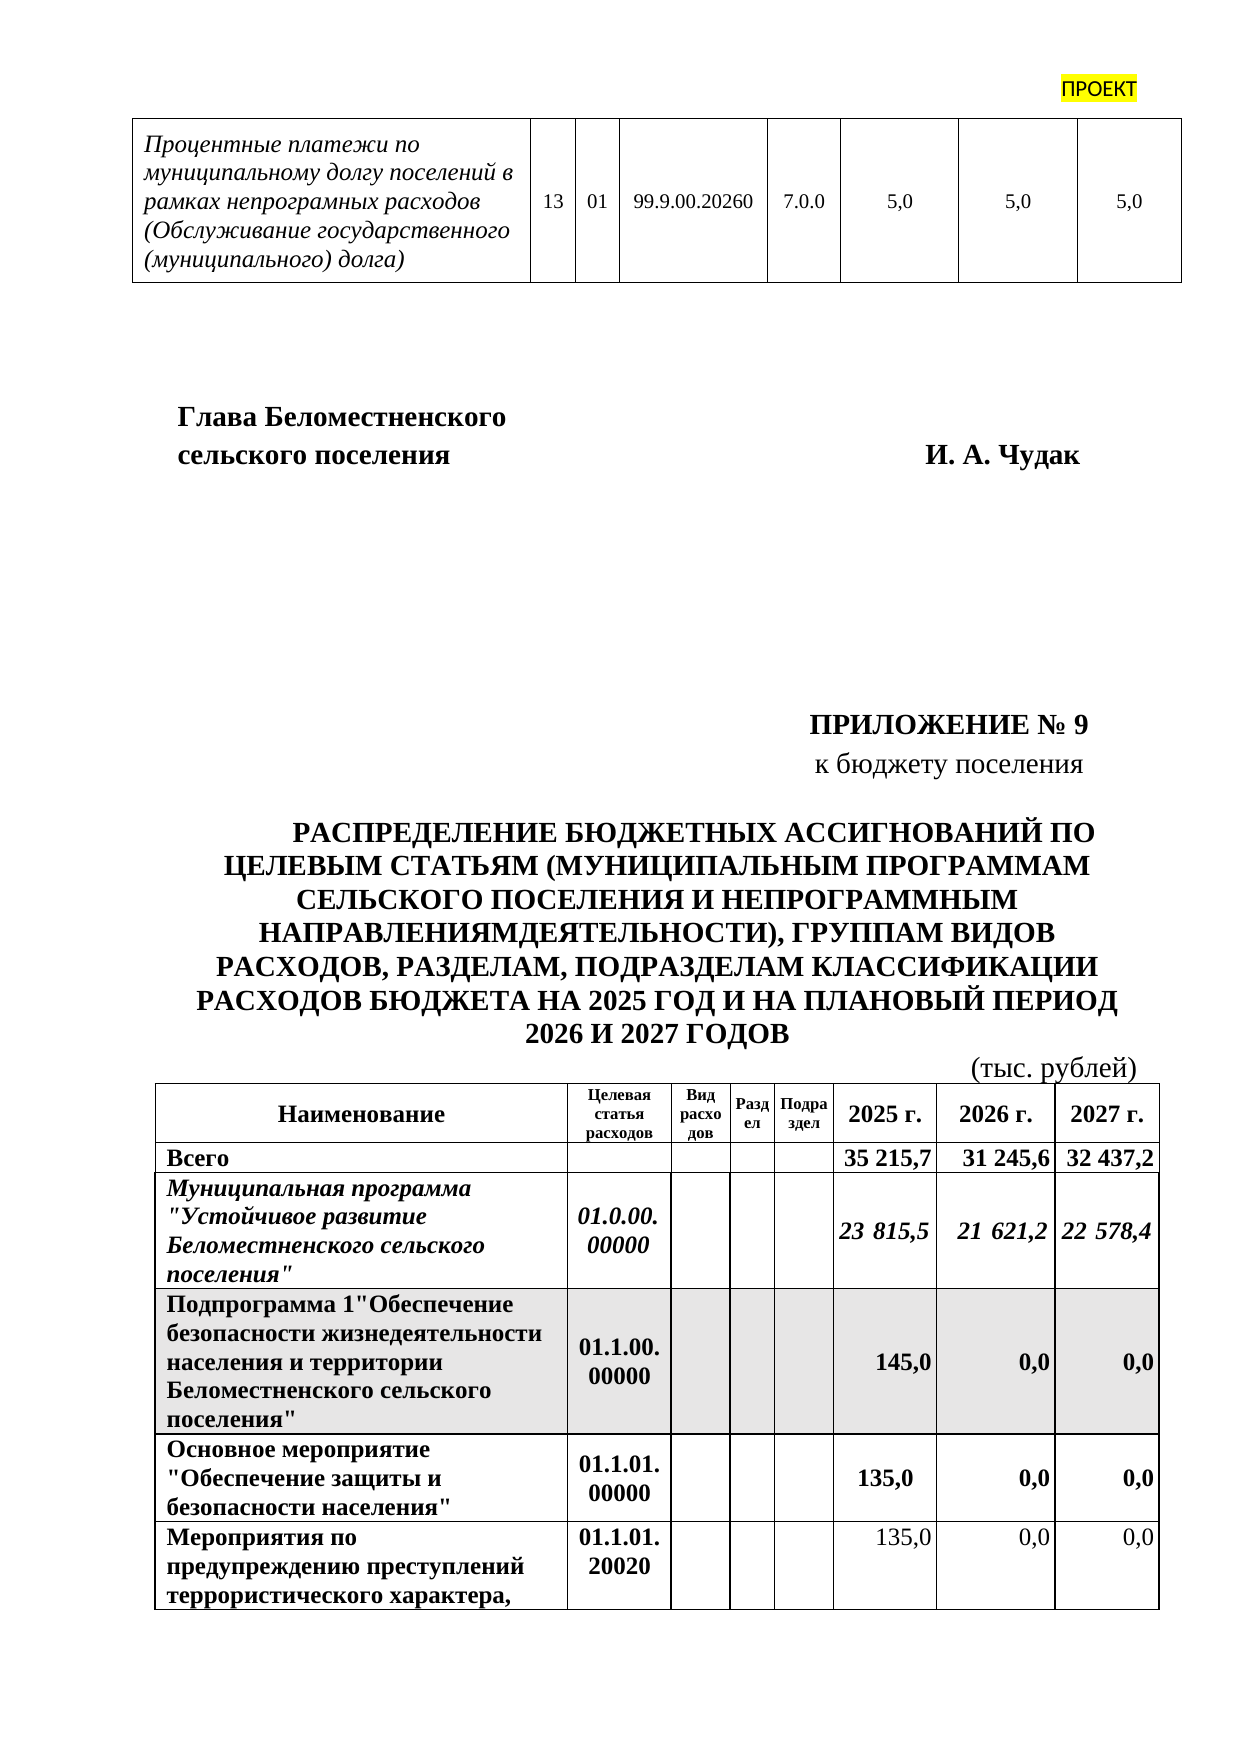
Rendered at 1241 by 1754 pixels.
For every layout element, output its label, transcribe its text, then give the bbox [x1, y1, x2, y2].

table_cell 99.9.00.20260 [620, 119, 767, 282]
table_cell 01.1.00.00000 [568, 1289, 670, 1433]
table_cell [775, 1173, 833, 1288]
table_cell 5,0 [959, 119, 1077, 282]
table_cell [731, 1435, 774, 1521]
table_cell [775, 1522, 833, 1608]
table_cell 01.1.01.00000 [568, 1435, 670, 1521]
table_cell 0,0 [937, 1522, 1054, 1608]
table_cell 31 245,6 [937, 1143, 1054, 1172]
table_cell 01 [576, 119, 619, 282]
table_cell 0,0 [1056, 1522, 1158, 1608]
table_cell 21 621,2 [937, 1173, 1054, 1288]
table_cell [672, 1289, 729, 1433]
table_header Раздел [731, 1084, 774, 1142]
table_cell 01.0.00.00000 [568, 1173, 670, 1288]
table_cell 135,0 [834, 1522, 936, 1608]
table_cell [731, 1143, 774, 1172]
table_cell 5,0 [841, 119, 958, 282]
table_cell 0,0 [1056, 1435, 1158, 1521]
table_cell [156, 1522, 567, 1608]
table_header 2026 г. [937, 1084, 1054, 1142]
text (тыс. рублей) [177, 1050, 1137, 1083]
table_cell [731, 1289, 774, 1433]
text к бюджету поселения [177, 746, 1130, 779]
table_cell 23 815,5 [834, 1173, 936, 1288]
table_cell Муниципальная программа "Устойчивое развитие Беломестненского сельского поселения" [156, 1173, 567, 1288]
table_header Подраздел [775, 1084, 833, 1142]
table_cell 13 [531, 119, 575, 282]
table_cell Подпрограмма 1"Обеспечение безопасности жизнедеятельности населения и территории Беломестненского сельского поселения" [156, 1289, 567, 1433]
table_cell 22 578,4 [1056, 1173, 1158, 1288]
table_cell 5,0 [1078, 119, 1181, 282]
table_header Вид расходов [672, 1084, 730, 1142]
table_cell 0,0 [937, 1435, 1054, 1521]
text сельского поселения И. А. Чудак [177, 437, 1137, 471]
table_cell Процентные платежи по муниципальному долгу поселений в рамках непрограмных расходов (Обслуживание государственного (муниципального) долга) [133, 119, 530, 282]
table_cell [568, 1143, 671, 1172]
table_header 2025 г. [834, 1084, 936, 1142]
table_cell [672, 1143, 730, 1172]
table_header Наименование [156, 1084, 567, 1142]
table_cell [731, 1522, 774, 1608]
table_cell 0,0 [937, 1289, 1054, 1433]
table_cell 7.0.0 [768, 119, 840, 282]
table_cell 01.1.01.20020 [568, 1522, 670, 1608]
table_cell Всего [156, 1143, 567, 1172]
table_cell 0,0 [1056, 1289, 1158, 1433]
text РАСПРЕДЕЛЕНИЕ БЮДЖЕТНЫХ АССИГНОВАНИЙ ПО ЦЕЛЕВЫМ СТАТЬЯМ (МУНИЦИПАЛЬНЫМ ПРОГРАММАМ СЕЛЬСКОГО ПОСЕЛЕНИЯ И НЕПРОГРАММНЫМ НАПРАВЛЕНИЯМДЕЯТЕЛЬНОСТИ), ГРУППАМ ВИДОВ РАСХОДОВ, РАЗДЕЛАМ, ПОДРАЗДЕЛАМ КЛАССИФИКАЦИИ РАСХОДОВ БЮДЖЕТА НА 2025 ГОД И НА ПЛАНОВЫЙ ПЕРИОД 2026 И 2027 ГОДОВ [177, 815, 1137, 1050]
table_cell 135,0 [834, 1435, 936, 1521]
text Глава Беломестненского [177, 399, 1137, 432]
table_cell [731, 1173, 774, 1288]
table_cell 35 215,7 [834, 1143, 936, 1172]
table_cell 32 437,2 [1056, 1143, 1159, 1172]
table_cell [672, 1435, 729, 1521]
table_cell 145,0 [834, 1289, 936, 1433]
table_cell [775, 1143, 833, 1172]
table_header Целевая статья расходов [568, 1084, 671, 1142]
table_cell Основное мероприятие "Обеспечение защиты и безопасности населения" [156, 1435, 567, 1521]
table_cell [672, 1173, 729, 1288]
table_cell [672, 1522, 729, 1608]
table_header 2027 г. [1056, 1084, 1159, 1142]
table_cell [775, 1435, 833, 1521]
table_cell [775, 1289, 833, 1433]
text Приложение № 9 [177, 707, 1130, 741]
